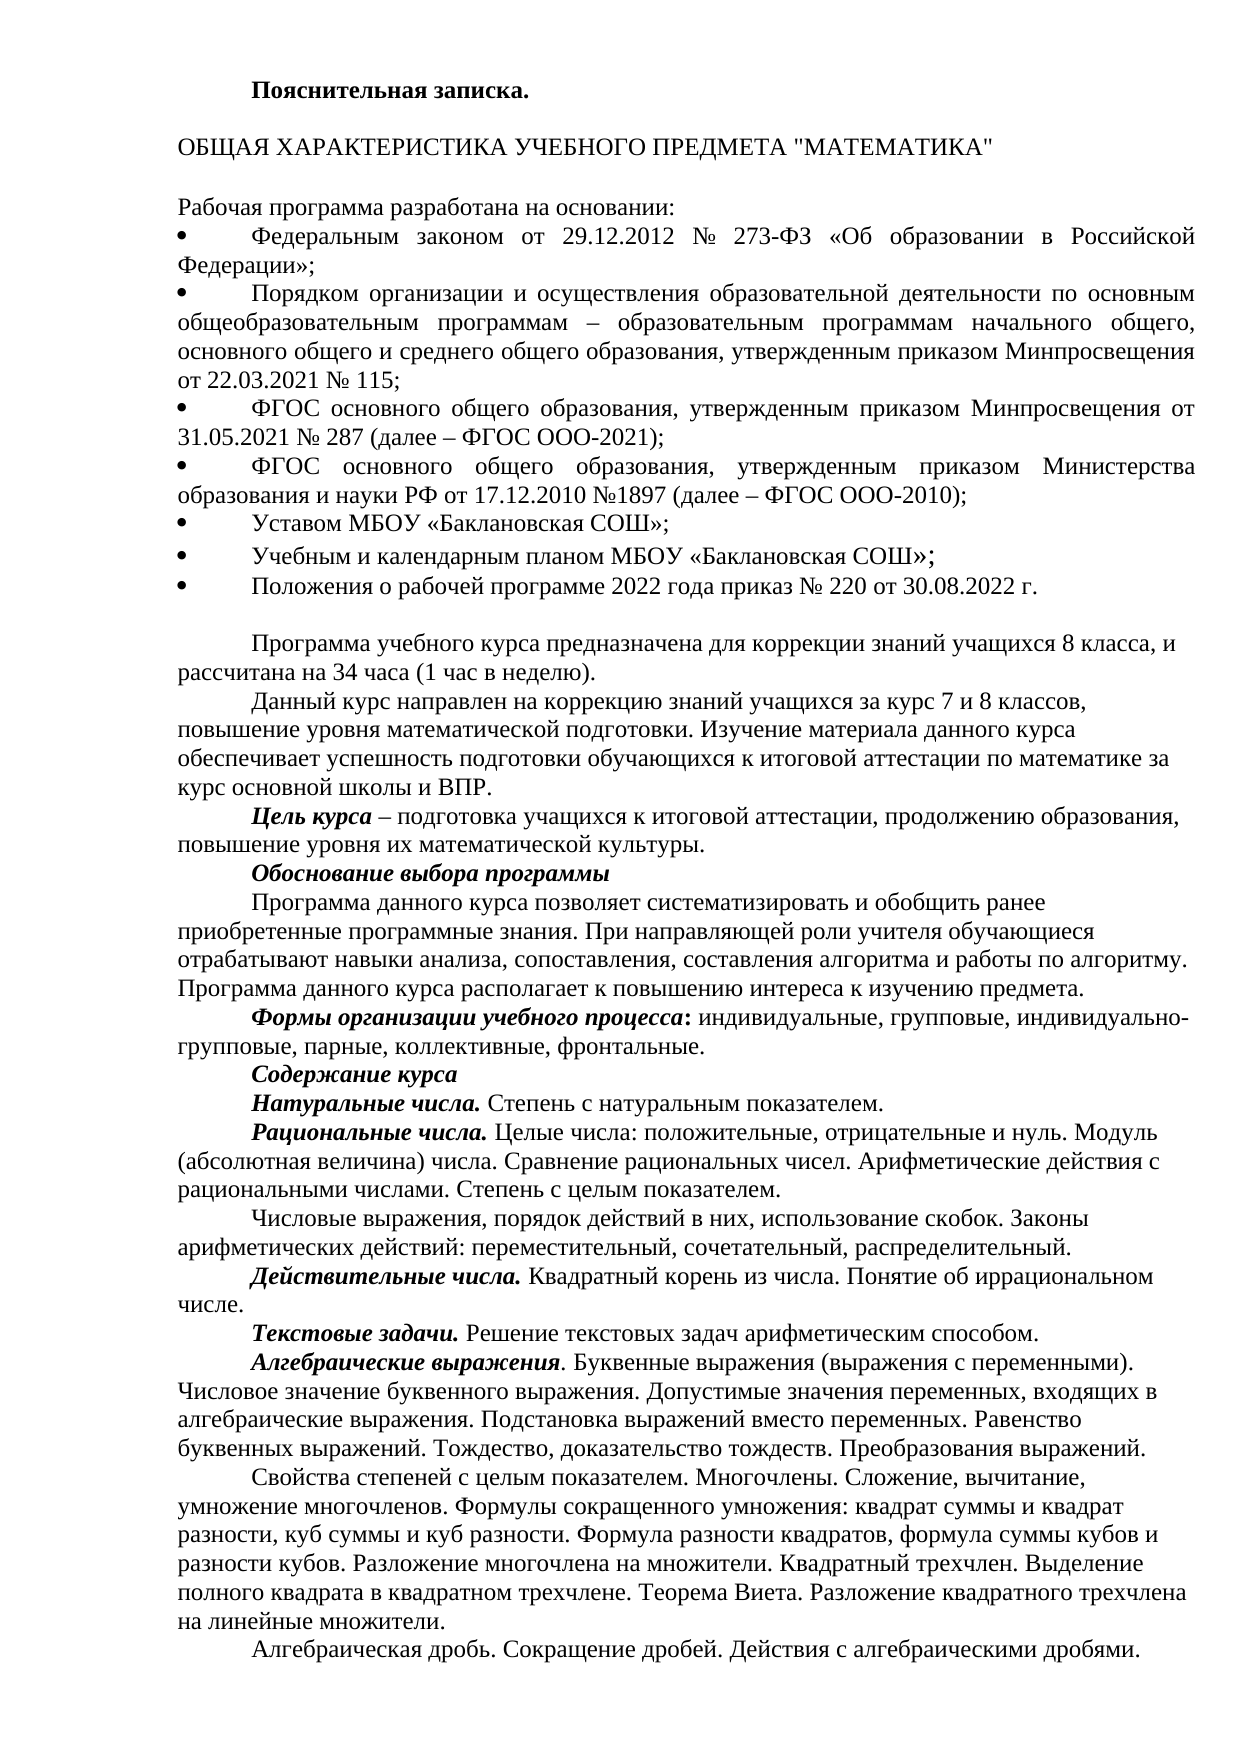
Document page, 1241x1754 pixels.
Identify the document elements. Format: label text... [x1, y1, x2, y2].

text Действительные числа. Квадратный корень из числа. Понятие об иррациональном числе. [177, 1261, 1196, 1318]
text Пояснительная записка. [177, 75, 1196, 104]
text Натуральные числа. Степень с натуральным показателем. [177, 1088, 1196, 1117]
list ФГОС основного общего образования, утвержденным приказом Минпросвещения от 31.05.2021 № 287 (далее – ФГОС ООО-2021); [177, 393, 1196, 451]
text Числовые выражения, порядок действий в них, использование скобок. Законы арифметических действий: переместительный, сочетательный, распределительный. [177, 1203, 1196, 1261]
text ОБЩАЯ ХАРАКТЕРИСТИКА УЧЕБНОГО ПРЕДМЕТА "МАТЕМАТИКА" [177, 132, 1196, 161]
text Содержание курса [177, 1059, 1196, 1088]
list Учебным и календарным планом МБОУ «Баклановская СОШ»; [177, 537, 1196, 571]
text Формы организации учебного процесса: индивидуальные, групповые, индивидуально- групповые, парные, коллективные, фронтальные. [177, 1002, 1196, 1059]
text Данный курс направлен на коррекцию знаний учащихся за курс 7 и 8 классов, повышение уровня математической подготовки. Изучение материала данного курса обеспечивает успешность подготовки обучающихся к итоговой аттестации по математике за курс основной школы и ВПР. [177, 686, 1196, 801]
list Положения о рабочей программе 2022 года приказ № 220 от 30.08.2022 г. [177, 571, 1196, 599]
list Федеральным законом от 29.12.2012 № 273-ФЗ «Об образовании в Российской Федерации»; [177, 221, 1196, 278]
list ФГОС основного общего образования, утвержденным приказом Министерства образования и науки РФ от 17.12.2010 №1897 (далее – ФГОС ООО-2010); [177, 451, 1196, 508]
text Обоснование выбора программы [177, 858, 1196, 887]
text Рабочая программа разработана на основании: [177, 192, 1196, 221]
list Порядком организации и осуществления образовательной деятельности по основным общеобразовательным программам – образовательным программам начального общего, основного общего и среднего общего образования, утвержденным приказом Минпросвещения от 22.03.2021 № 115; [177, 278, 1196, 393]
text Свойства степеней с целым показателем. Многочлены. Сложение, вычитание, умножение многочленов. Формулы сокращенного умножения: квадрат суммы и квадрат разности, куб суммы и куб разности. Формула разности квадратов, формула суммы кубов и разности кубов. Разложение многочлена на множители. Квадратный трехчлен. Выделение полного квадрата в квадратном трехчлене. Теорема Виета. Разложение квадратного трехчлена на линейные множители. [177, 1462, 1196, 1634]
text Цель курса – подготовка учащихся к итоговой аттестации, продолжению образования, повышение уровня их математической культуры. [177, 801, 1196, 858]
text Рациональные числа. Целые числа: положительные, отрицательные и нуль. Модуль (абсолютная величина) числа. Сравнение рациональных чисел. Арифметические действия с рациональными числами. Степень с целым показателем. [177, 1117, 1196, 1203]
text Алгебраические выражения. Буквенные выражения (выражения с переменными). Числовое значение буквенного выражения. Допустимые значения переменных, входящих в алгебраические выражения. Подстановка выражений вместо переменных. Равенство буквенных выражений. Тождество, доказательство тождеств. Преобразования выражений. [177, 1347, 1196, 1462]
text Программа учебного курса предназначена для коррекции знаний учащихся 8 класса, и рассчитана на 34 часа (1 час в неделю). [177, 628, 1196, 686]
text Алгебраическая дробь. Сокращение дробей. Действия с алгебраическими дробями. [177, 1634, 1196, 1663]
text Программа данного курса позволяет систематизировать и обобщить ранее приобретенные программные знания. При направляющей роли учителя обучающиеся отрабатывают навыки анализа, сопоставления, составления алгоритма и работы по алгоритму. Программа данного курса располагает к повышению интереса к изучению предмета. [177, 887, 1196, 1002]
text Текстовые задачи. Решение текстовых задач арифметическим способом. [177, 1318, 1196, 1347]
list Уставом МБОУ «Баклановская СОШ»; [177, 508, 1196, 537]
